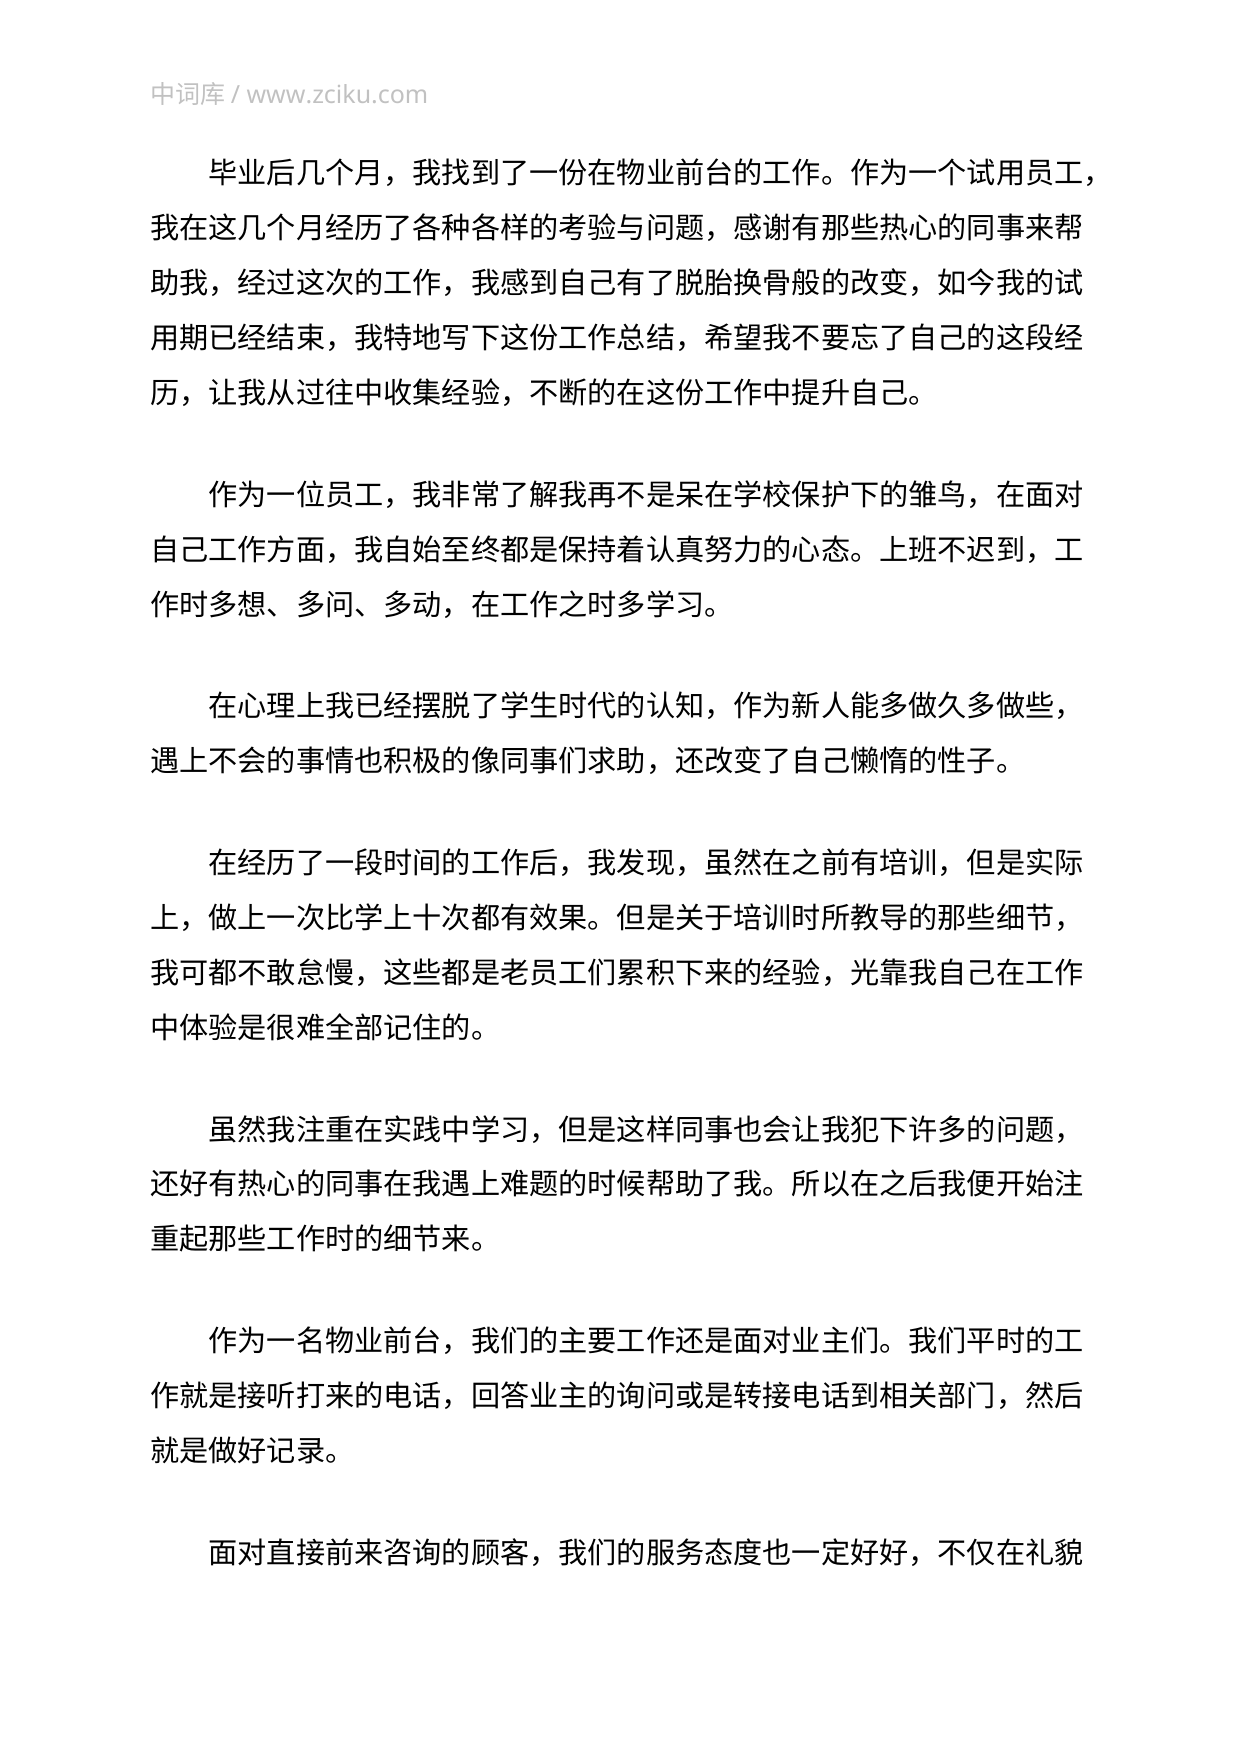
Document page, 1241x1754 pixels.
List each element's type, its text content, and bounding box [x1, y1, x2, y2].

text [150, 1529, 1090, 1571]
text 虽然我注重在实践中学习，但是这样同事也会让我犯下许多的问题，还好有热心的同事在我遇上难题的时候帮助了我。所以在之后我便开始注重起那些工作时的细节来。 [150, 1106, 1090, 1258]
text 毕业后几个月，我找到了一份在物业前台的工作。作为一个试用员工，我在这几个月经历了各种各样的考验与问题，感谢有那些热心的同事来帮助我，经过这次的工作，我感到自己有了脱胎换骨般的改变，如今我的试用期已经结束，我特地写下这份工作总结，希望我不要忘了自己的这段经历，让我从过往中收集经验，不断的在这份工作中提升自己。 [150, 150, 1090, 412]
text 在经历了一段时间的工作后，我发现，虽然在之前有培训，但是实际上，做上一次比学上十次都有效果。但是关于培训时所教导的那些细节，我可都不敢怠慢，这些都是老员工们累积下来的经验，光靠我自己在工作中体验是很难全部记住的。 [150, 839, 1090, 1047]
text 在心理上我已经摆脱了学生时代的认知，作为新人能多做久多做些，遇上不会的事情也积极的像同事们求助，还改变了自己懒惰的性子。 [150, 683, 1090, 780]
text 作为一名物业前台，我们的主要工作还是面对业主们。我们平时的工作就是接听打来的电话，回答业主的询问或是转接电话到相关部门，然后就是做好记录。 [150, 1318, 1090, 1470]
text 作为一位员工，我非常了解我再不是呆在学校保护下的雏鸟，在面对自己工作方面，我自始至终都是保持着认真努力的心态。上班不迟到，工作时多想、多问、多动，在工作之时多学习。 [150, 471, 1090, 623]
